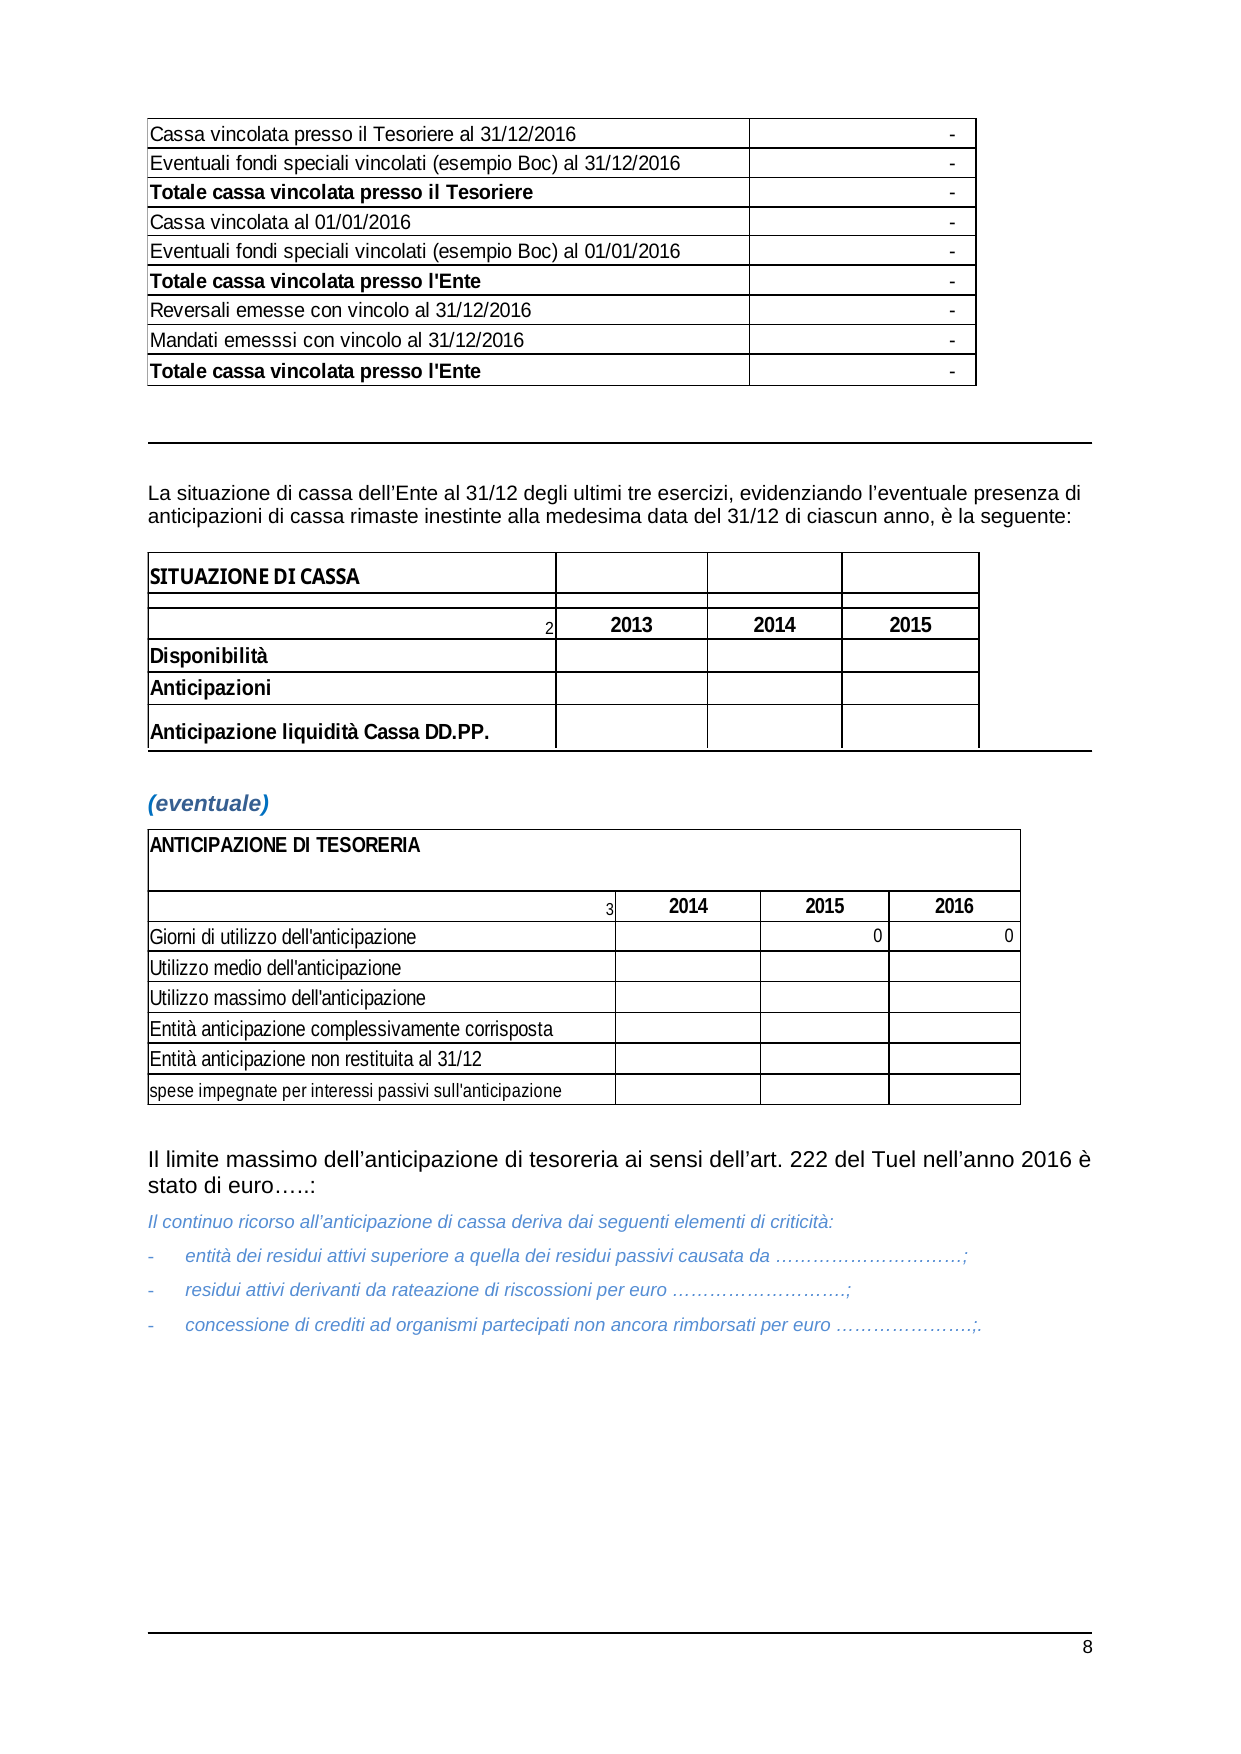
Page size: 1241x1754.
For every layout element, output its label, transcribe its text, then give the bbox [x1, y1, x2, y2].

list concessione di crediti ad organismi partecipati non ancora rimborsati per euro ………………….;. [148, 1313, 1092, 1335]
text Il continuo ricorso all’anticipazione di cassa deriva dai seguenti elementi di criticità: [148, 1211, 1092, 1232]
text (eventuale) [148, 790, 1092, 817]
list residui attivi derivanti da rateazione di riscossioni per euro ……………………….; [148, 1279, 1092, 1301]
text Il limite massimo dell’anticipazione di tesoreria ai sensi dell’art. 222 del Tuel nell’anno 2016 è stato di euro…..: [148, 1146, 1092, 1198]
text La situazione di cassa dell’Ente al 31/12 degli ultimi tre esercizi, evidenziando l’eventuale presenza di anticipazioni di cassa rimaste inestinte alla medesima data del 31/12 di ciascun anno, è la seguente: [148, 480, 1092, 528]
list entità dei residui attivi superiore a quella dei residui passivi causata da …………………………; [148, 1245, 1092, 1267]
